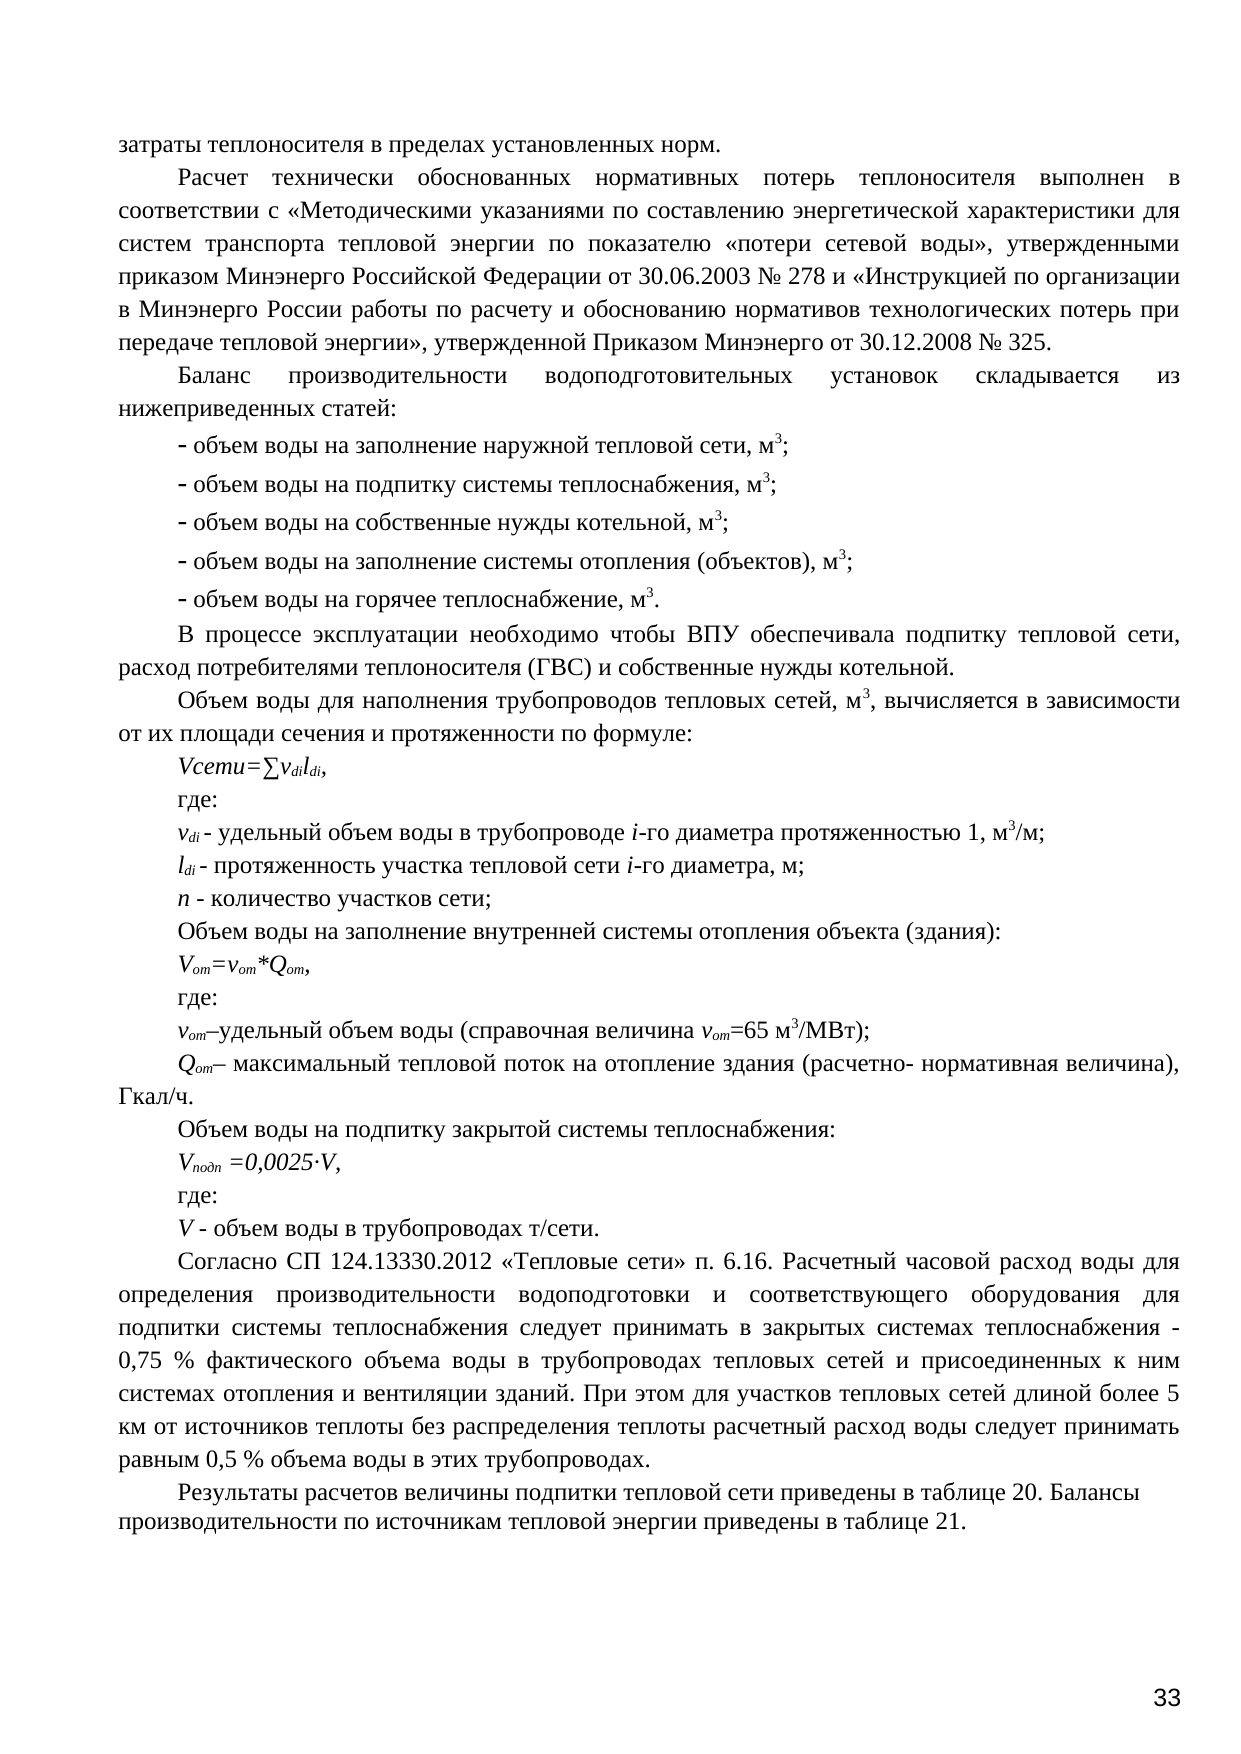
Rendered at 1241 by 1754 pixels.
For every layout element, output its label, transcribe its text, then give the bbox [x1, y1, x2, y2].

text Qот– максимальный тепловой поток на отопление здания (расчетно- нормативная величина), Гкал/ч. [118, 1048, 1181, 1110]
text где: [118, 982, 1181, 1011]
text Объем воды на заполнение внутренней системы отопления объекта (здания): [118, 916, 1181, 945]
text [118, 129, 1181, 158]
list объем воды на подпитку системы теплоснабжения, м3; [177, 465, 1181, 498]
text n - количество участков сети; [118, 883, 1181, 912]
text В процессе эксплуатации необходимо чтобы ВПУ обеспечивала подпитку тепловой сети, расход потребителями теплоносителя (ГВС) и собственные нужды котельной. [118, 619, 1181, 681]
text Расчет технически обоснованных нормативных потерь теплоносителя выполнен в соответствии с «Методическими указаниями по составлению энергетической характеристики для систем транспорта тепловой энергии по показателю «потери сетевой воды», утвержденными приказом Минэнерго Российской Федерации от 30.06.2003 № 278 и «Инструкцией по организации в Минэнерго России работы по расчету и обоснованию нормативов технологических потерь при передаче тепловой энергии», утвержденной Приказом Минэнерго от 30.12.2008 № 325. [118, 162, 1181, 356]
text Объем воды для наполнения трубопроводов тепловых сетей, м3, вычисляется в зависимости от их площади сечения и протяженности по формуле: [118, 685, 1181, 747]
list объем воды на заполнение системы отопления (объектов), м3; [177, 542, 1181, 575]
text Баланс производительности водоподготовительных установок складывается из нижеприведенных статей: [118, 360, 1181, 422]
list объем воды на заполнение наружной тепловой сети, м3; [177, 426, 1181, 460]
text Vподп =0,0025·V, [118, 1147, 1181, 1176]
list объем воды на горячее теплоснабжение, м3. [177, 580, 1181, 614]
text Vсети=∑vdildi, [118, 751, 1181, 780]
text Согласно СП 124.13330.2012 «Тепловые сети» п. 6.16. Расчетный часовой расход воды для определения производительности водоподготовки и соответствующего оборудования для подпитки системы теплоснабжения следует принимать в закрытых системах теплоснабжения - 0,75 % фактического объема воды в трубопроводах тепловых сетей и присоединенных к ним системах отопления и вентиляции зданий. При этом для участков тепловых сетей длиной более 5 км от источников теплоты без распределения теплоты расчетный расход воды следует принимать равным 0,5 % объема воды в этих трубопроводах. [118, 1246, 1181, 1473]
text Результаты расчетов величины подпитки тепловой сети приведены в таблице 20. Балансы производительности по источникам тепловой энергии приведены в таблице 21. [118, 1477, 1181, 1535]
text vот–удельный объем воды (справочная величина vот=65 м3/МВт); [118, 1015, 1181, 1044]
text где: [118, 1180, 1181, 1209]
text vdi - удельный объем воды в трубопроводе i-го диаметра протяженностью 1, м3/м; [118, 817, 1181, 846]
list объем воды на собственные нужды котельной, м3; [177, 503, 1181, 537]
text где: [118, 784, 1181, 813]
text Vот=vот*Qот, [118, 949, 1181, 978]
text V - объем воды в трубопроводах т/сети. [118, 1213, 1181, 1242]
text ldi - протяженность участка тепловой сети i-го диаметра, м; [118, 850, 1181, 879]
text Объем воды на подпитку закрытой системы теплоснабжения: [118, 1114, 1181, 1143]
